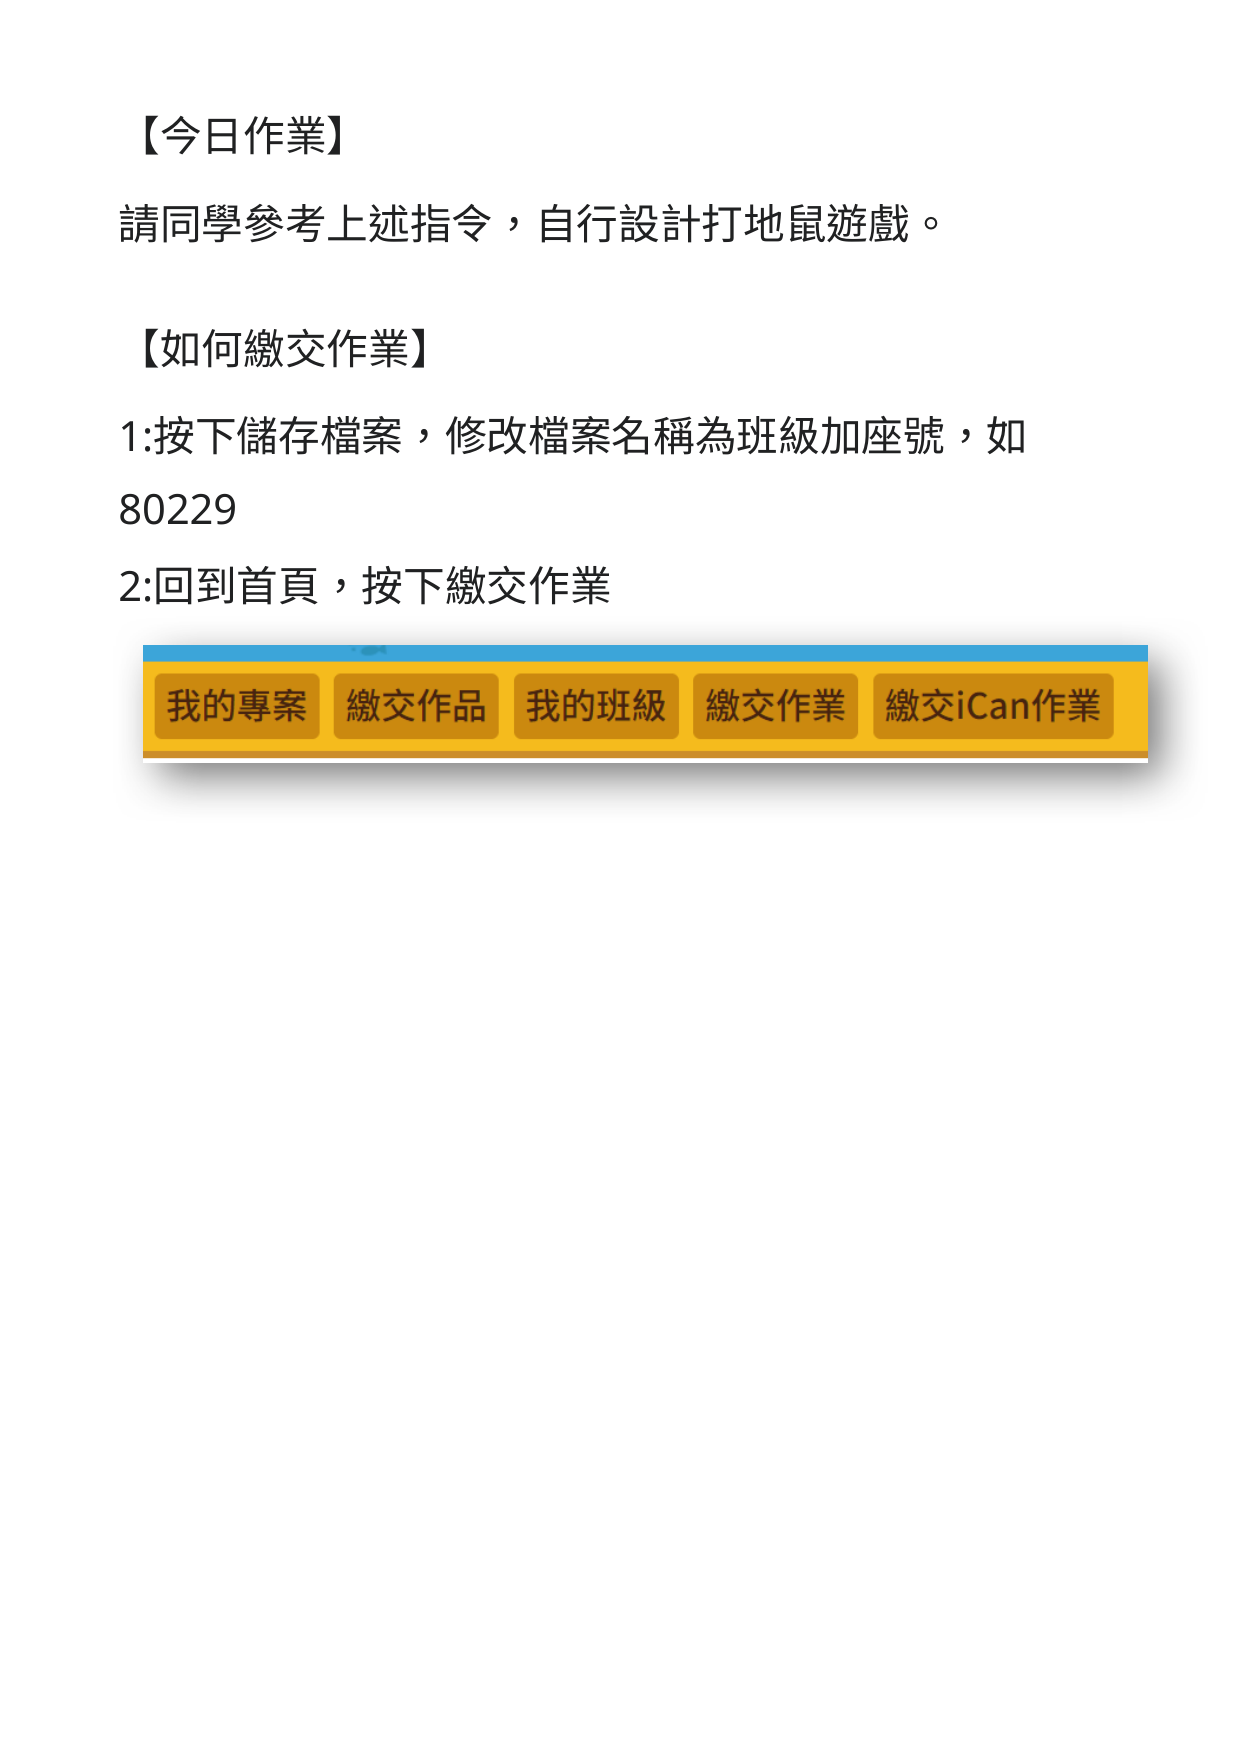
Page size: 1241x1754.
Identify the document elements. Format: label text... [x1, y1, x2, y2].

text 請同學參考上述指令，自行設計打地鼠遊戲。 [118, 183, 1122, 258]
text 【今日作業】 [118, 96, 1122, 171]
picture [143, 645, 1148, 763]
text 【如何繳交作業】 [118, 308, 1122, 383]
